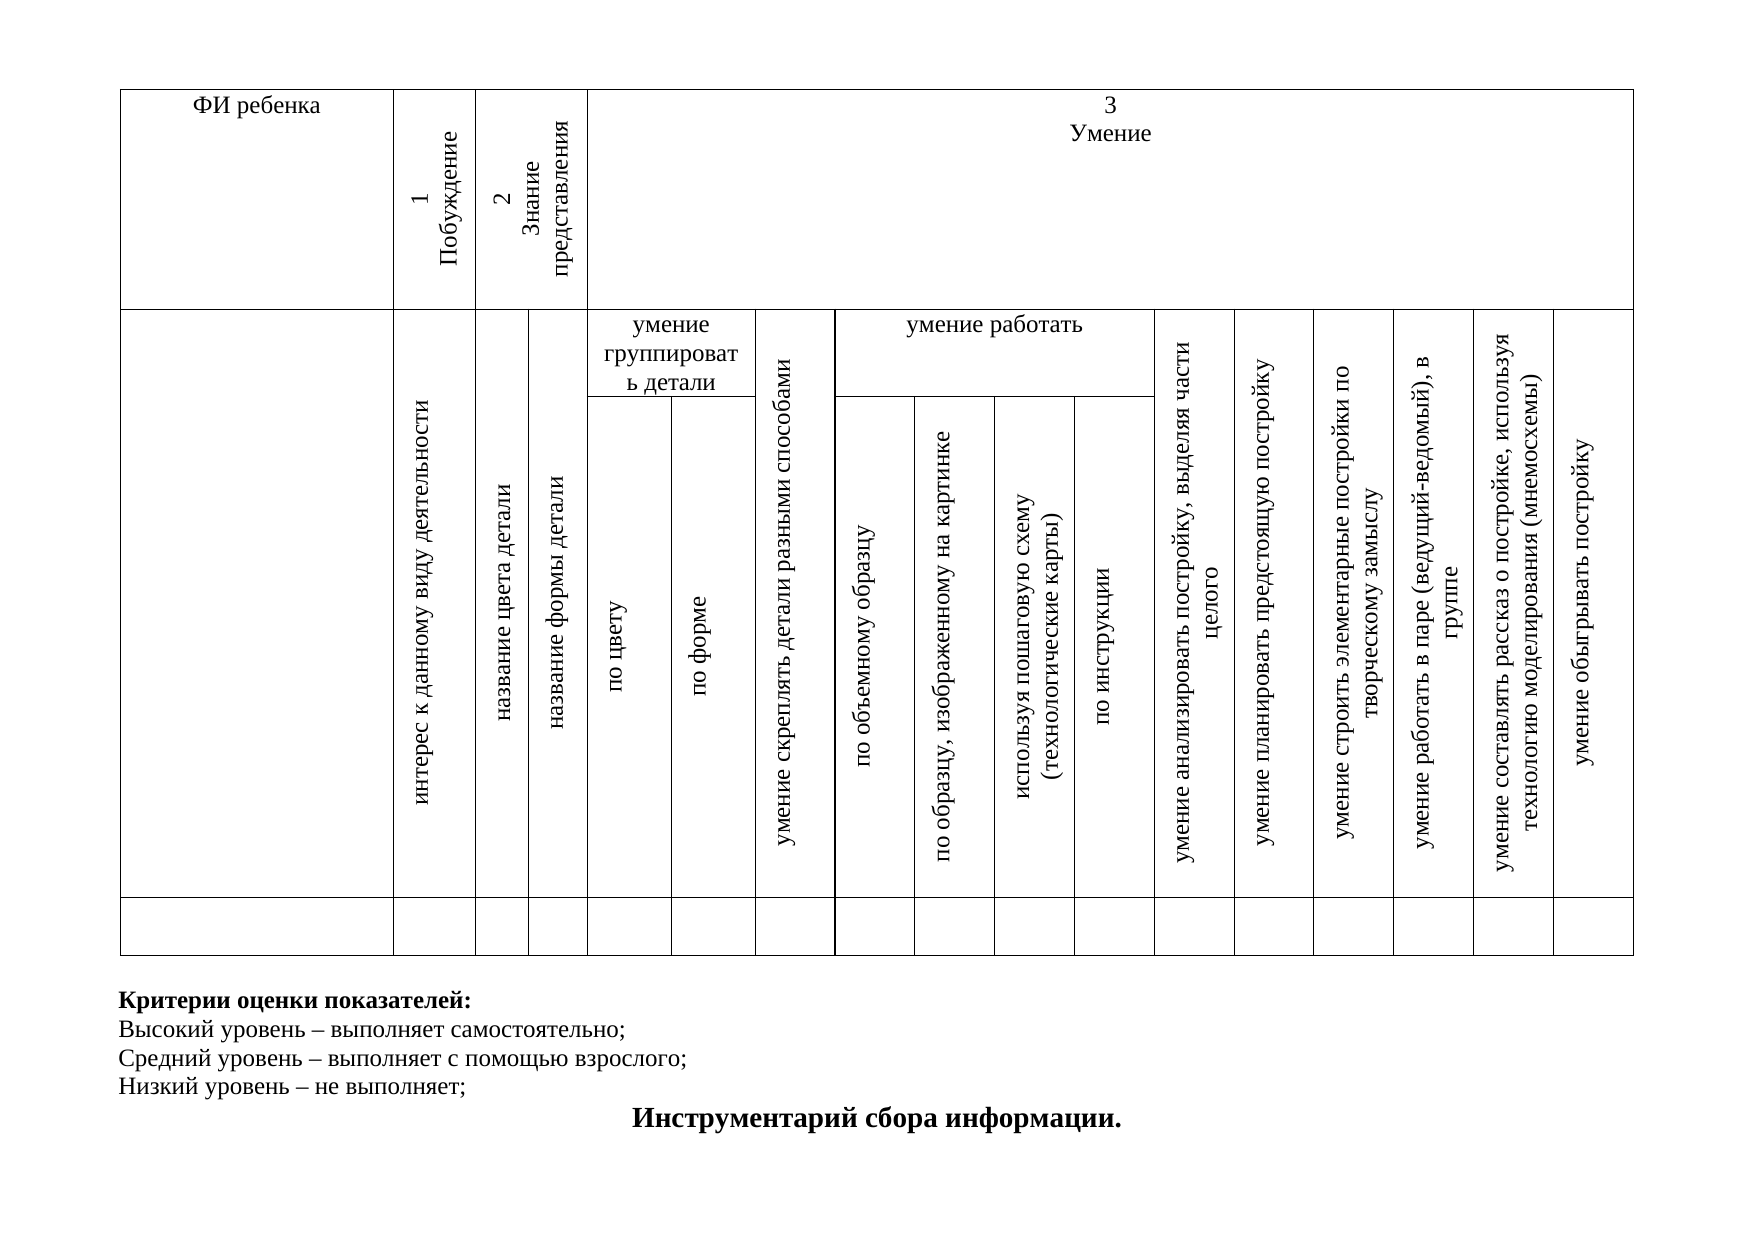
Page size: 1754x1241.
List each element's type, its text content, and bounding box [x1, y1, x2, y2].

table_cell [915, 898, 994, 955]
table_cell по образцу, изображенному на картинке [915, 397, 994, 897]
table_cell по форме [672, 397, 755, 897]
table_cell [1314, 898, 1393, 955]
table_cell умение скреплять детали разными способами [756, 310, 834, 897]
table_cell умение обыгрывать постройку [1554, 310, 1633, 897]
table_cell [476, 898, 528, 955]
text Критерии оценки показателей: [118, 985, 1636, 1014]
table_cell [1075, 898, 1154, 955]
table_cell [121, 310, 393, 897]
table_cell умение группировать детали [588, 310, 755, 396]
table_cell [995, 898, 1074, 955]
table_cell [529, 898, 587, 955]
text Высокий уровень – выполняет самостоятельно; [118, 1014, 1636, 1043]
table_cell [1235, 898, 1313, 955]
table_cell умение планировать предстоящую постройку [1235, 310, 1313, 897]
table_cell умение анализировать постройку, выделяя части целого [1155, 310, 1234, 897]
table_cell интерес к данному виду деятельности [394, 310, 475, 897]
table_cell [588, 898, 671, 955]
table_cell умение работать в паре (ведущий-ведомый), в группе [1394, 310, 1473, 897]
table_cell название формы детали [529, 310, 587, 897]
table_cell умение работать [836, 310, 1154, 396]
table_cell [1474, 898, 1553, 955]
table_cell по цвету [588, 397, 671, 897]
table_cell [121, 898, 393, 955]
table_header 1 Побуждение [394, 90, 475, 308]
table_cell [756, 898, 834, 955]
table_cell по инструкции [1075, 397, 1154, 897]
table_header 2 Знание представления [476, 90, 587, 308]
table_cell [1155, 898, 1234, 955]
table_header ФИ ребенка [121, 90, 393, 308]
table_cell название цвета детали [476, 310, 528, 897]
table_cell [836, 898, 914, 955]
text Средний уровень – выполняет с помощью взрослого; [118, 1043, 1636, 1071]
text Низкий уровень – не выполняет; [118, 1071, 1636, 1100]
table_cell [1394, 898, 1473, 955]
text Инструментарий сбора информации. [118, 1100, 1636, 1134]
table_cell [1554, 898, 1633, 955]
table_cell используя пошаговую схему (технологические карты) [995, 397, 1074, 897]
table_cell по объемному образцу [836, 397, 914, 897]
table_cell [394, 898, 475, 955]
table_header 3 Умение [588, 90, 1633, 308]
table_cell умение строить элементарные постройки по творческому замыслу [1314, 310, 1393, 897]
table_cell [672, 898, 755, 955]
table_cell умение составлять рассказ о постройке, используя технологию моделирования (мнемосхемы) [1474, 310, 1553, 897]
